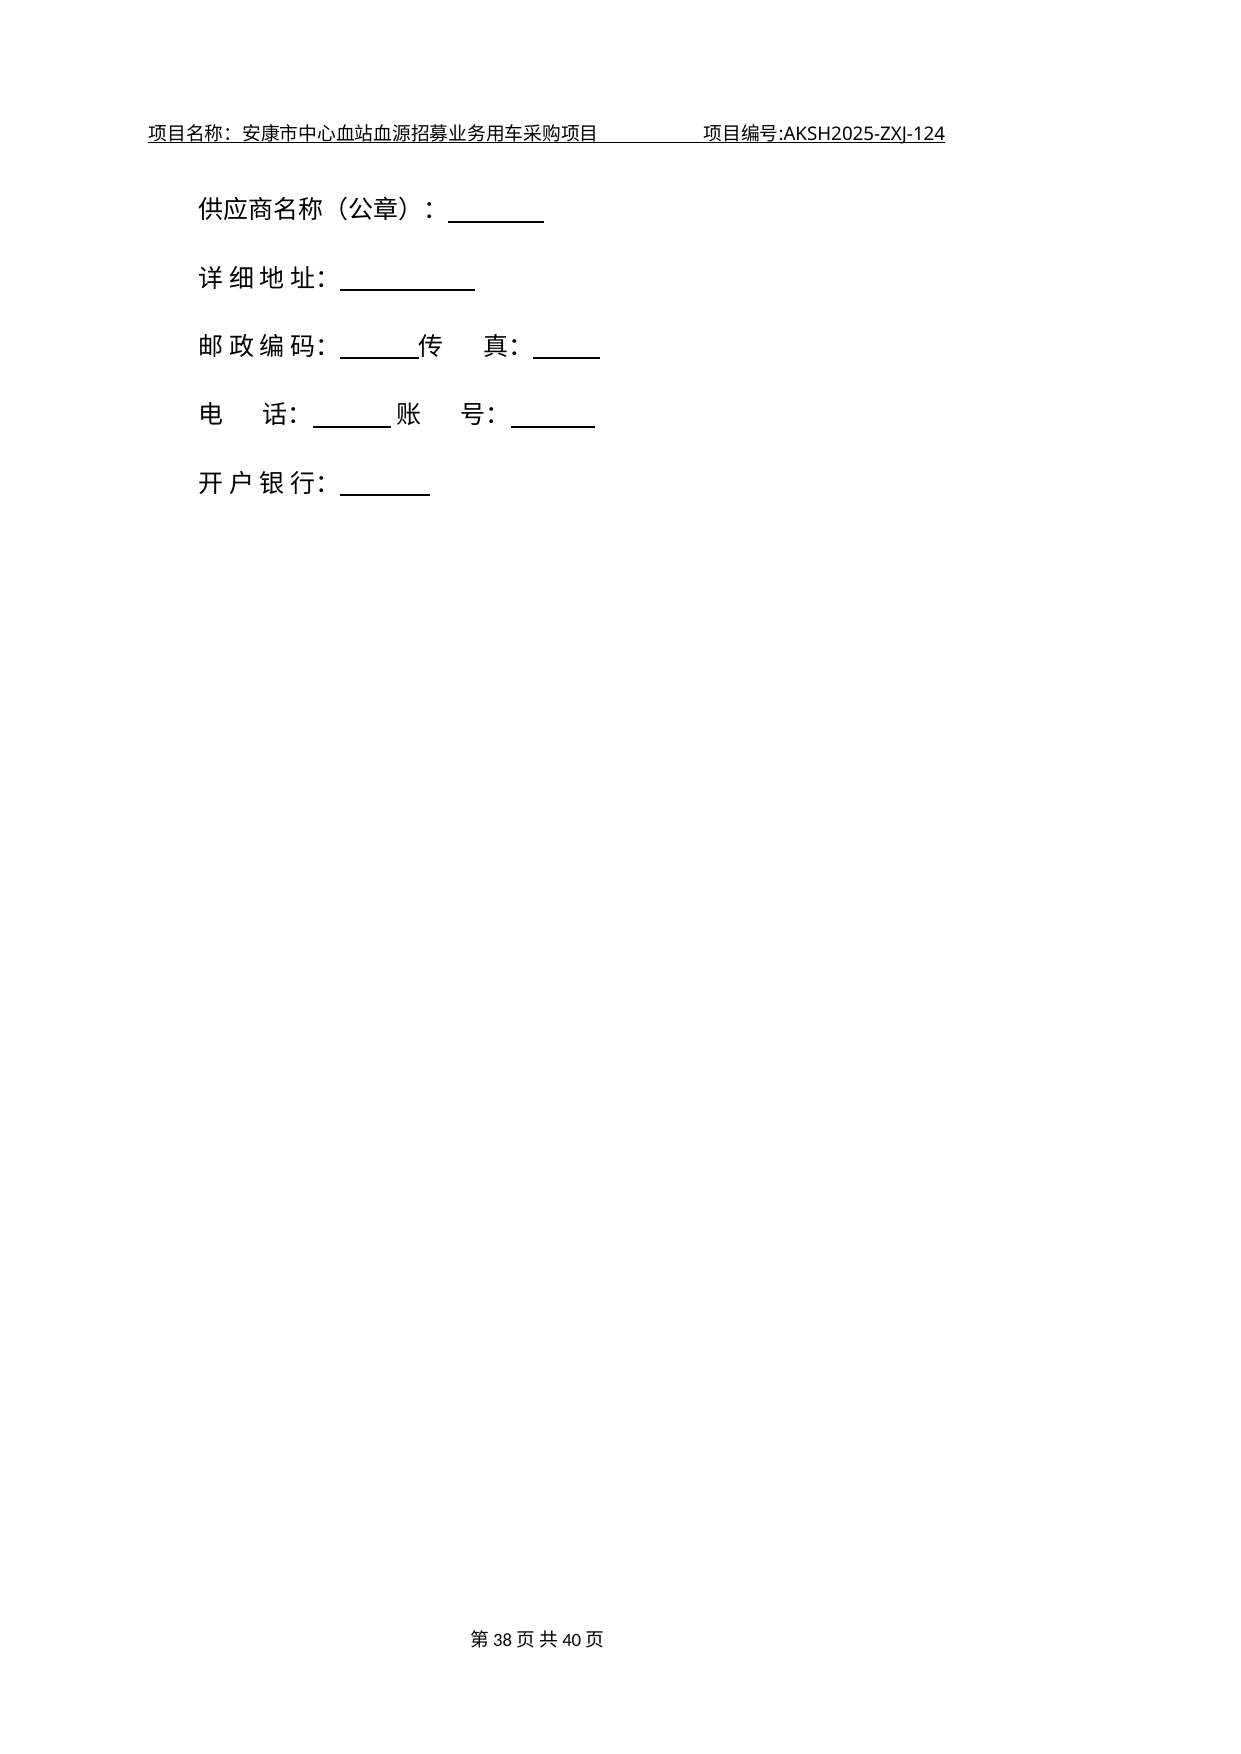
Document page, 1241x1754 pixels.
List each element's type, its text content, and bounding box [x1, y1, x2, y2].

text 邮 政 编 码： 传 真： [148, 310, 1092, 379]
text 开 户 银 行： [148, 447, 1092, 515]
text 供应商名称（公章）： [148, 174, 1092, 242]
text 详 细 地 址： [148, 242, 1092, 310]
text 电 话： 账 号： [148, 379, 1092, 447]
